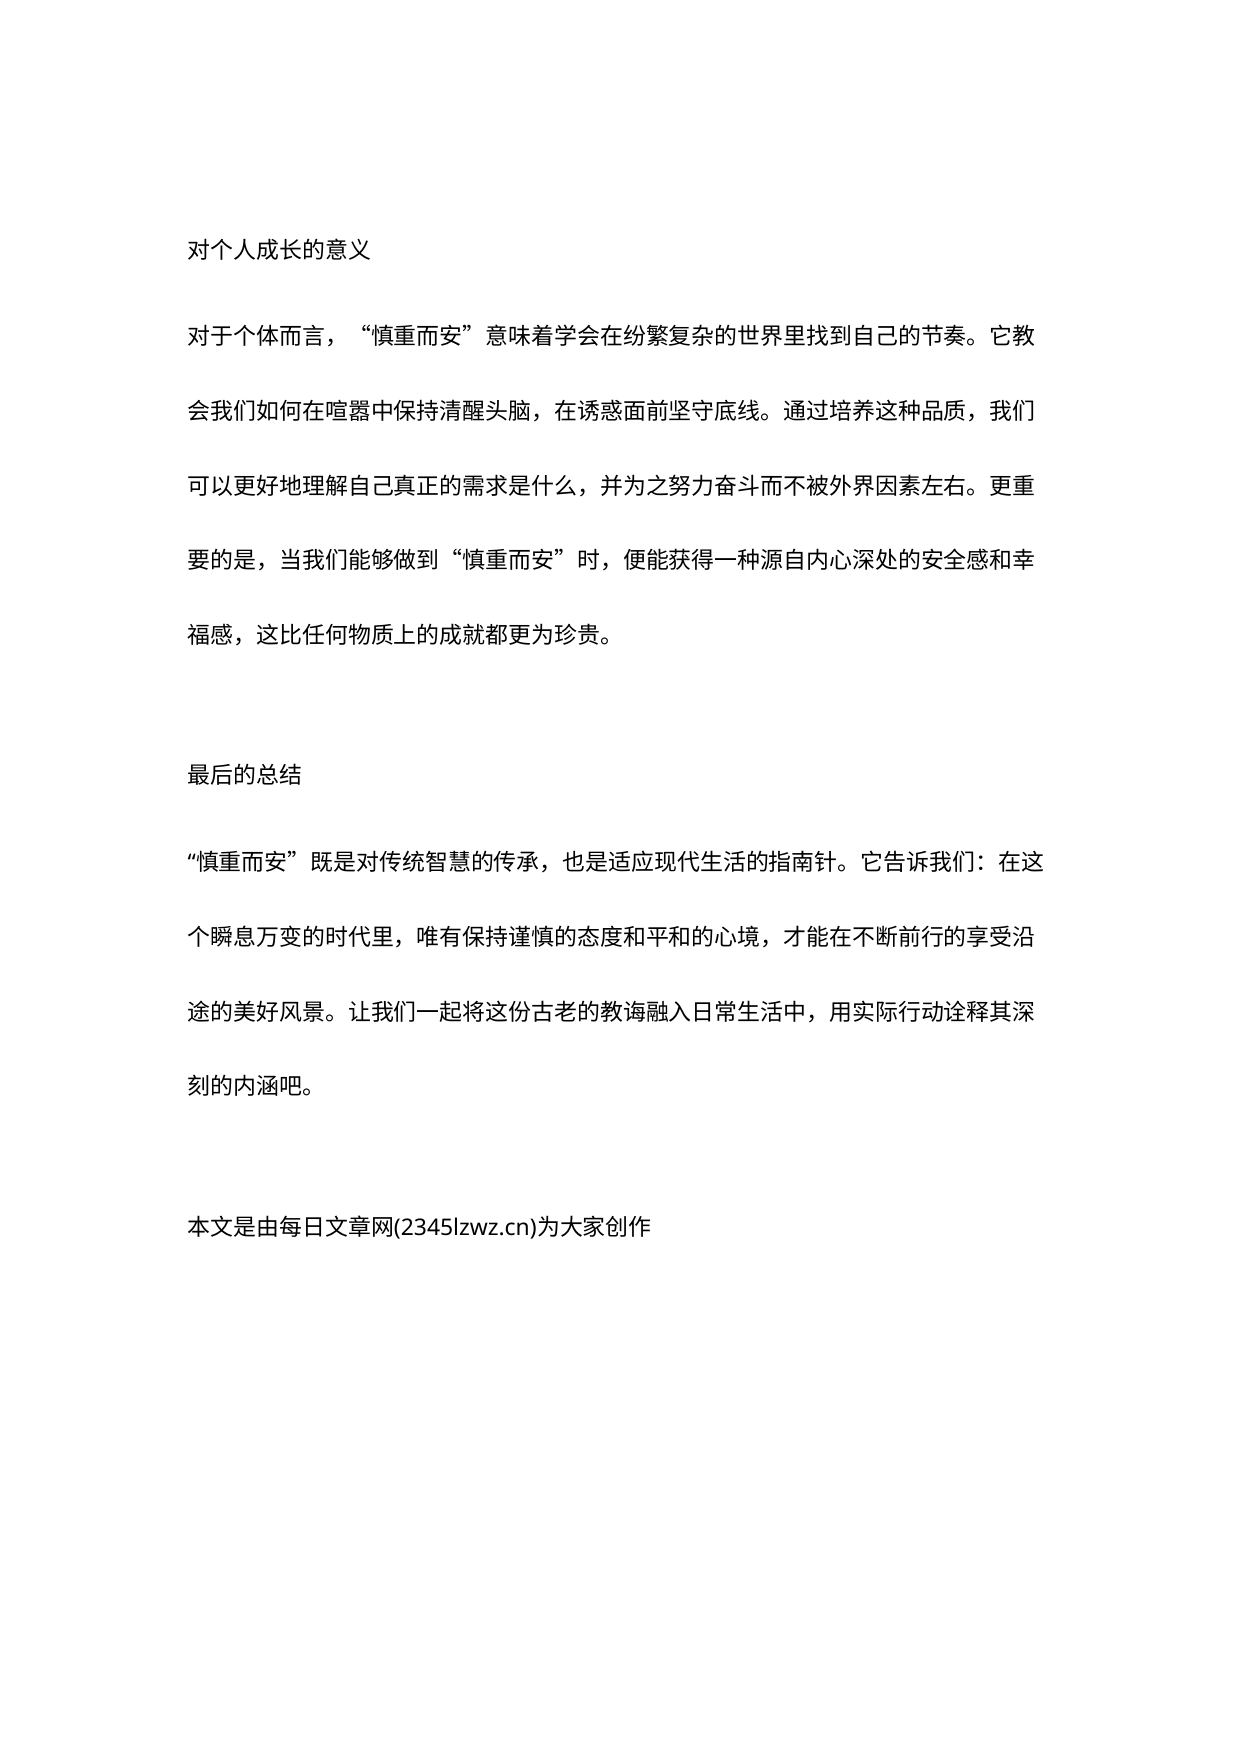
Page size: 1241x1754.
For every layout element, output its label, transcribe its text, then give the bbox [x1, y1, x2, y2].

text 对于个体而言，“慎重而安”意味着学会在纷繁复杂的世界里找到自己的节奏。它教会我们如何在喧嚣中保持清醒头脑，在诱惑面前坚守底线。通过培养这种品质，我们可以更好地理解自己真正的需求是什么，并为之努力奋斗而不被外界因素左右。更重要的是，当我们能够做到“慎重而安”时，便能获得一种源自内心深处的安全感和幸福感，这比任何物质上的成就都更为珍贵。 [187, 302, 1053, 666]
text 对个人成长的意义 [187, 216, 1053, 281]
text “慎重而安”既是对传统智慧的传承，也是适应现代生活的指南针。它告诉我们：在这个瞬息万变的时代里，唯有保持谨慎的态度和平和的心境，才能在不断前行的享受沿途的美好风景。让我们一起将这份古老的教诲融入日常生活中，用实际行动诠释其深刻的内涵吧。 [187, 828, 1053, 1117]
text 本文是由每日文章网(2345lzwz.cn)为大家创作 [187, 1193, 1053, 1258]
text 最后的总结 [187, 742, 1053, 807]
